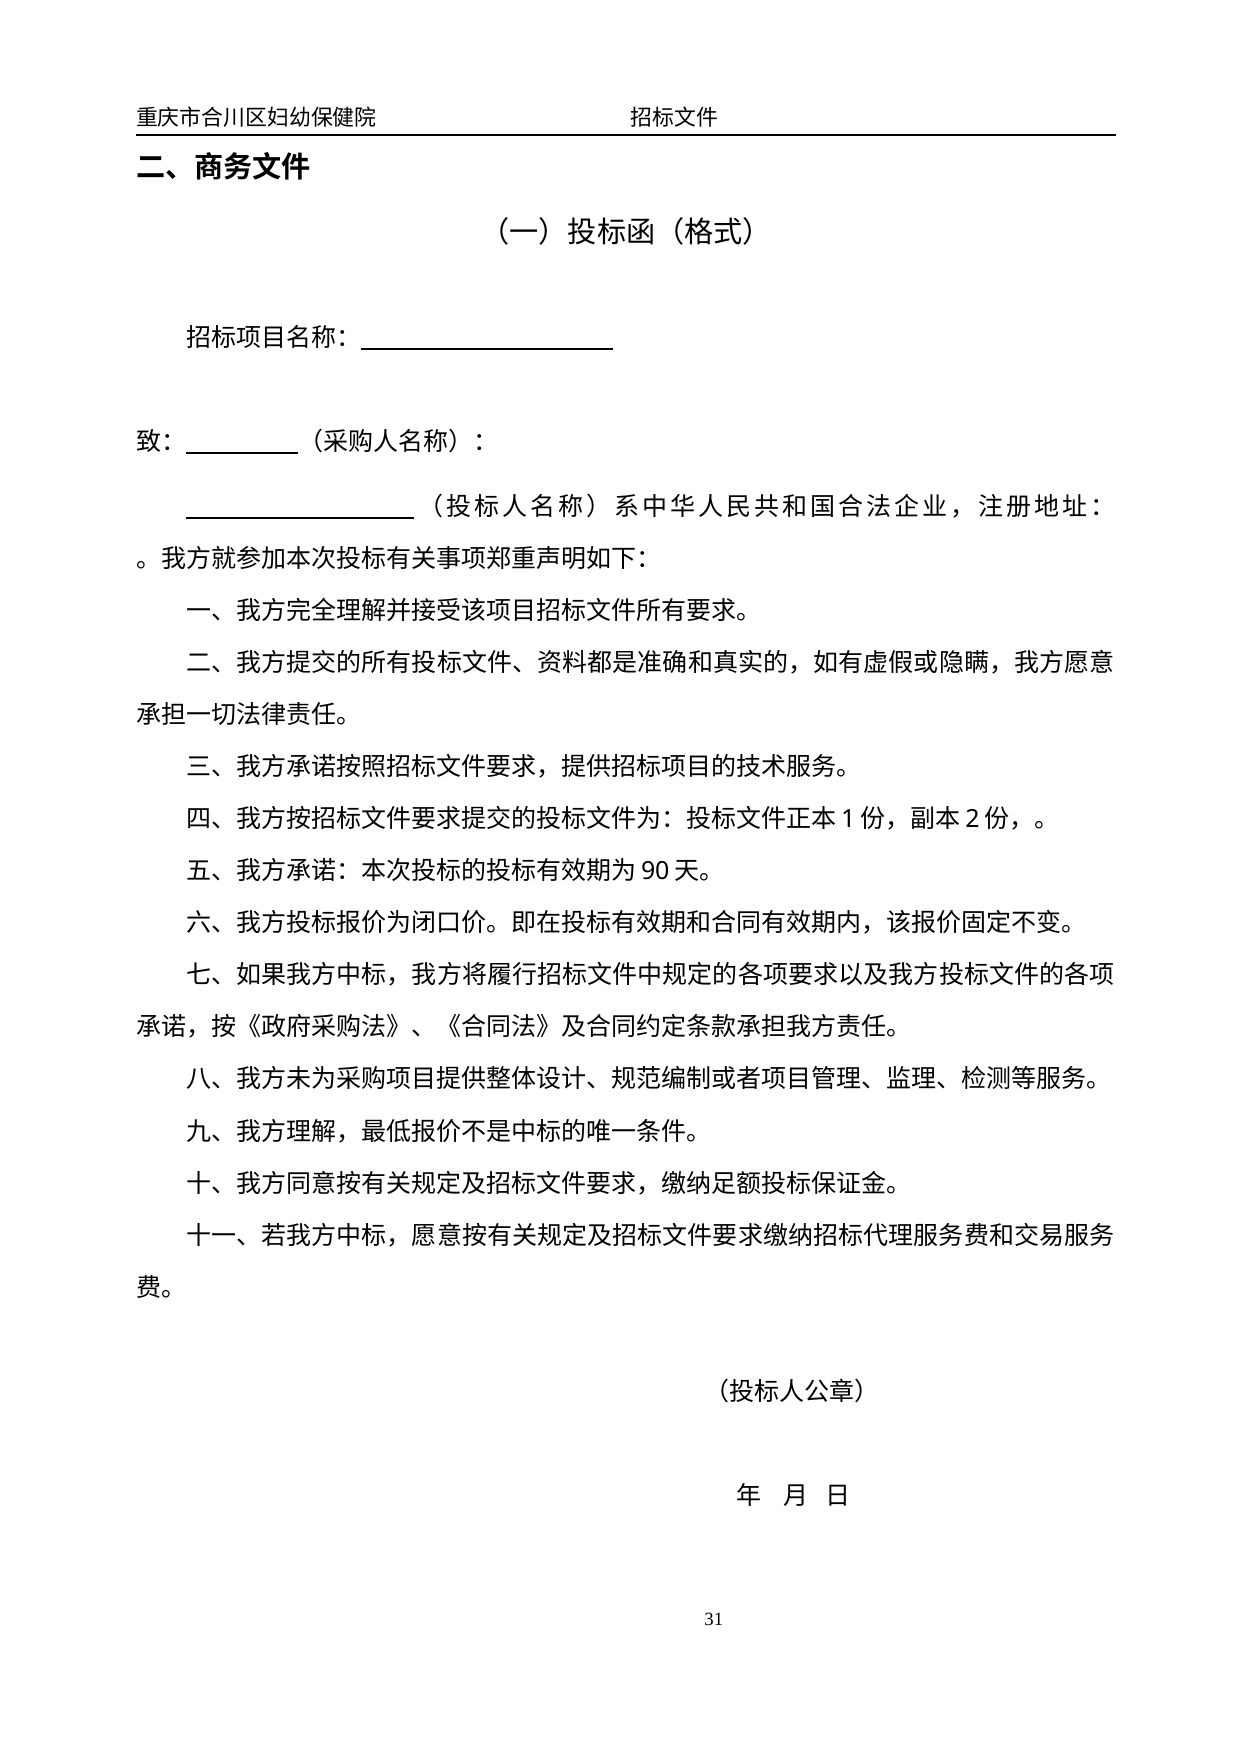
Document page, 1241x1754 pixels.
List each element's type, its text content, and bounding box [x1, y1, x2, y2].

text （一）投标函（格式） [136, 200, 1116, 252]
text 七、如果我方中标，我方将履行招标文件中规定的各项要求以及我方投标文件的各项承诺，按《政府采购法》、《合同法》及合同约定条款承担我方责任。 [136, 942, 1116, 1046]
text 六、我方投标报价为闭口价。即在投标有效期和合同有效期内，该报价固定不变。 [136, 890, 1116, 942]
text 致： （采购人名称）： [136, 409, 1116, 461]
text 五、我方承诺：本次投标的投标有效期为90天。 [136, 838, 1116, 890]
text 九、我方理解，最低报价不是中标的唯一条件。 [136, 1098, 1116, 1150]
text 年 月 日 [136, 1463, 1116, 1515]
text 三、我方承诺按照招标文件要求，提供招标项目的技术服务。 [136, 734, 1116, 786]
subtitle 二、商务文件 [136, 136, 1116, 188]
text 招标项目名称： [136, 304, 1116, 357]
text （投标人公章） [136, 1359, 1116, 1411]
text 二、我方提交的所有投标文件、资料都是准确和真实的，如有虚假或隐瞒，我方愿意承担一切法律责任。 [136, 629, 1116, 734]
text 一、我方完全理解并接受该项目招标文件所有要求。 [136, 577, 1116, 629]
text 十一、若我方中标，愿意按有关规定及招标文件要求缴纳招标代理服务费和交易服务费。 [136, 1202, 1116, 1307]
text 八、我方未为采购项目提供整体设计、规范编制或者项目管理、监理、检测等服务。 [136, 1046, 1116, 1098]
text 四、我方按招标文件要求提交的投标文件为：投标文件正本1份，副本2份，。 [136, 786, 1116, 838]
text 十、我方同意按有关规定及招标文件要求，缴纳足额投标保证金。 [136, 1150, 1116, 1202]
text （投标人名称）系中华人民共和国合法企业，注册地址： 。我方就参加本次投标有关事项郑重声明如下： [136, 473, 1116, 577]
